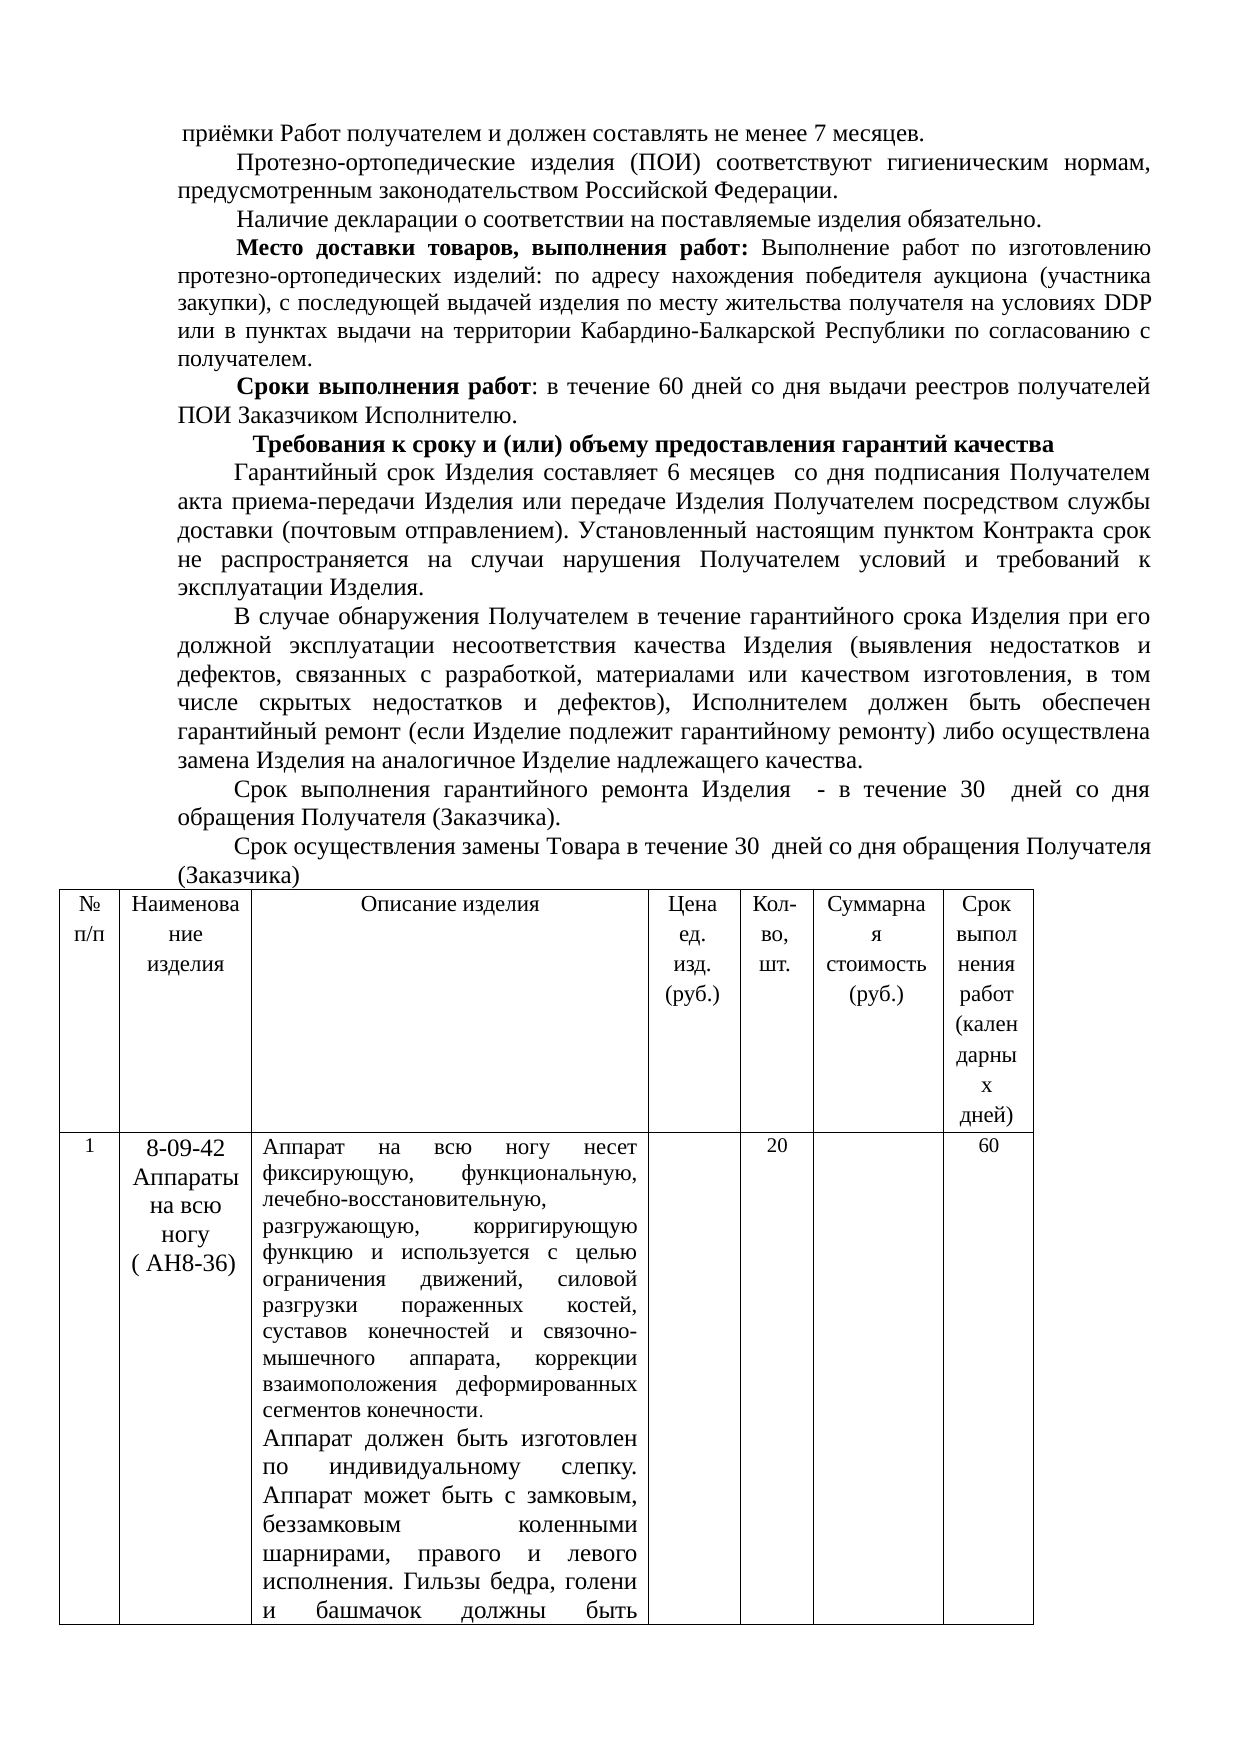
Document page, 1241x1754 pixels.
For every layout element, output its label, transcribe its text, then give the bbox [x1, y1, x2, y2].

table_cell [252, 1133, 648, 1624]
table_header Срок выполнения работ (календарных дней) [944, 890, 1033, 1132]
table_cell [649, 1133, 740, 1624]
table_cell 1 [60, 1133, 119, 1624]
text Сроки выполнения работ: в течение 60 дней со дня выдачи реестров получателей ПОИ Заказчиком Исполнителю. [177, 371, 1152, 429]
text Протезно-ортопедические изделия (ПОИ) соответствуют гигиеническим нормам, предусмотренным законодательством Российской Федерации. [177, 147, 1152, 204]
table_header Цена ед. изд. (руб.) [649, 890, 740, 1132]
text В случае обнаружения Получателем в течение гарантийного срока Изделия при его должной эксплуатации несоответствия качества Изделия (выявления недостатков и дефектов, связанных с разработкой, материалами или качеством изготовления, в том числе скрытых недостатков и дефектов), Исполнителем должен быть обеспечен гарантийный ремонт (если Изделие подлежит гарантийному ремонту) либо осуществлена замена Изделия на аналогичное Изделие надлежащего качества. [177, 601, 1152, 774]
table_header Суммарная стоимость (руб.) [814, 890, 943, 1132]
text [182, 118, 1152, 147]
text Срок осуществления замены Товара в течение 30 дней со дня обращения Получателя (Заказчика) [177, 831, 1152, 889]
text Требования к сроку и (или) объему предоставления гарантий качества [177, 429, 1152, 457]
table_cell 20 [741, 1133, 813, 1624]
text Срок выполнения гарантийного ремонта Изделия - в течение 30 дней со дня обращения Получателя (Заказчика). [177, 774, 1152, 831]
text Наличие декларации о соответствии на поставляемые изделия обязательно. [177, 204, 1152, 233]
table_header Кол-во, шт. [741, 890, 813, 1132]
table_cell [120, 1133, 251, 1624]
text Гарантийный срок Изделия составляет 6 месяцев со дня подписания Получателем акта приема-передачи Изделия или передаче Изделия Получателем посредством службы доставки (почтовым отправлением). Установленный настоящим пунктом Контракта срок не распространяется на случаи нарушения Получателем условий и требований к эксплуатации Изделия. [177, 457, 1152, 601]
table_header Наименование изделия [120, 890, 251, 1132]
table_header № п/п [60, 890, 119, 1132]
table_cell 60 [944, 1133, 1033, 1624]
table_cell [814, 1133, 943, 1624]
table_header Описание изделия [252, 890, 648, 1132]
text Место доставки товаров, выполнения работ: Выполнение работ по изготовлению протезно-ортопедических изделий: по адресу нахождения победителя аукциона (участника закупки), с последующей выдачей изделия по месту жительства получателя на условиях DDP или в пунктах выдачи на территории Кабардино-Балкарской Республики по согласованию с получателем. [177, 233, 1152, 371]
